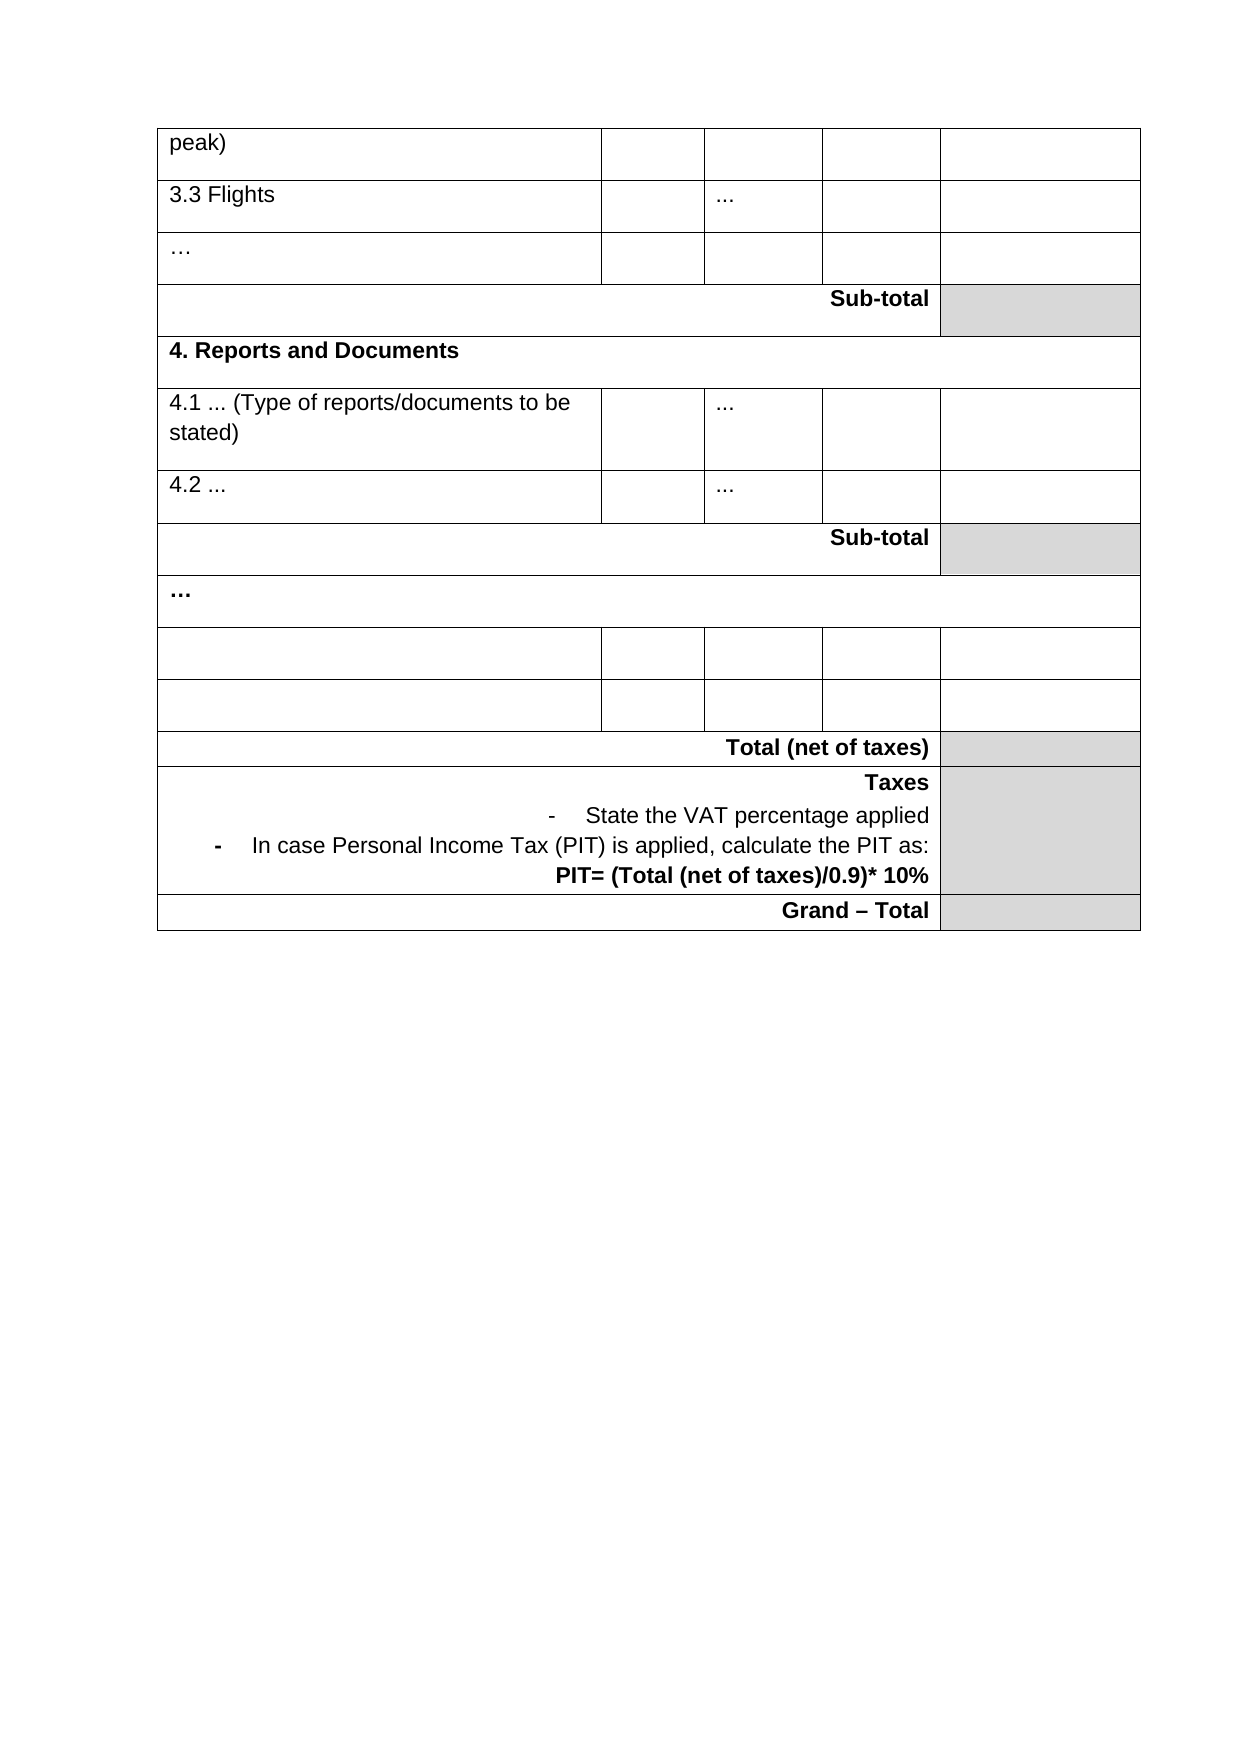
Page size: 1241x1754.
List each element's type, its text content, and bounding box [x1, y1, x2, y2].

table_cell 4.2 ... [158, 471, 601, 522]
table_cell [823, 680, 940, 731]
table_cell [602, 389, 704, 470]
table_cell [941, 628, 1140, 679]
table_cell [823, 389, 940, 470]
table_cell [823, 129, 940, 180]
table_cell Total (net of taxes) [158, 732, 940, 766]
table_cell [941, 524, 1140, 574]
table_cell [941, 181, 1140, 232]
table_cell [941, 471, 1140, 522]
table_cell [941, 389, 1140, 470]
table_cell [602, 233, 704, 284]
table_cell [602, 181, 704, 232]
table_cell 3.3 Flights [158, 181, 601, 232]
table_cell [941, 129, 1140, 180]
table_cell [823, 628, 940, 679]
table_cell [602, 628, 704, 679]
table_cell ... [705, 181, 822, 232]
table_cell … [705, 129, 822, 180]
table_cell [823, 181, 940, 232]
table_cell Sub-total [158, 285, 940, 336]
table_cell [941, 732, 1140, 766]
table_cell [705, 233, 822, 284]
table_cell [158, 680, 601, 731]
table_cell Sub-total [158, 524, 940, 574]
table_cell ... [705, 471, 822, 522]
table_cell [705, 680, 822, 731]
table_cell [823, 233, 940, 284]
table_cell Taxes State the VAT percentage applied In case Personal Income Tax (PIT) is applied, calculate the PIT as: PIT= (Total (net of taxes)/0.9)* 10% [158, 767, 940, 894]
table_cell [705, 628, 822, 679]
table_cell 4. Reports and Documents [158, 337, 1140, 388]
table_cell [941, 285, 1140, 336]
table_cell ... [705, 389, 822, 470]
table_cell [602, 471, 704, 522]
table_cell [941, 680, 1140, 731]
table_cell … [158, 576, 1140, 627]
table_cell [602, 680, 704, 731]
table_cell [158, 129, 601, 180]
table_cell [941, 233, 1140, 284]
table_cell [158, 628, 601, 679]
table_cell [941, 767, 1140, 894]
table_cell [602, 129, 704, 180]
table_cell [941, 895, 1140, 930]
table_cell [823, 471, 940, 522]
table_cell Grand – Total [158, 895, 940, 930]
table_cell 4.1 ... (Type of reports/documents to be stated) [158, 389, 601, 470]
table_cell … [158, 233, 601, 284]
